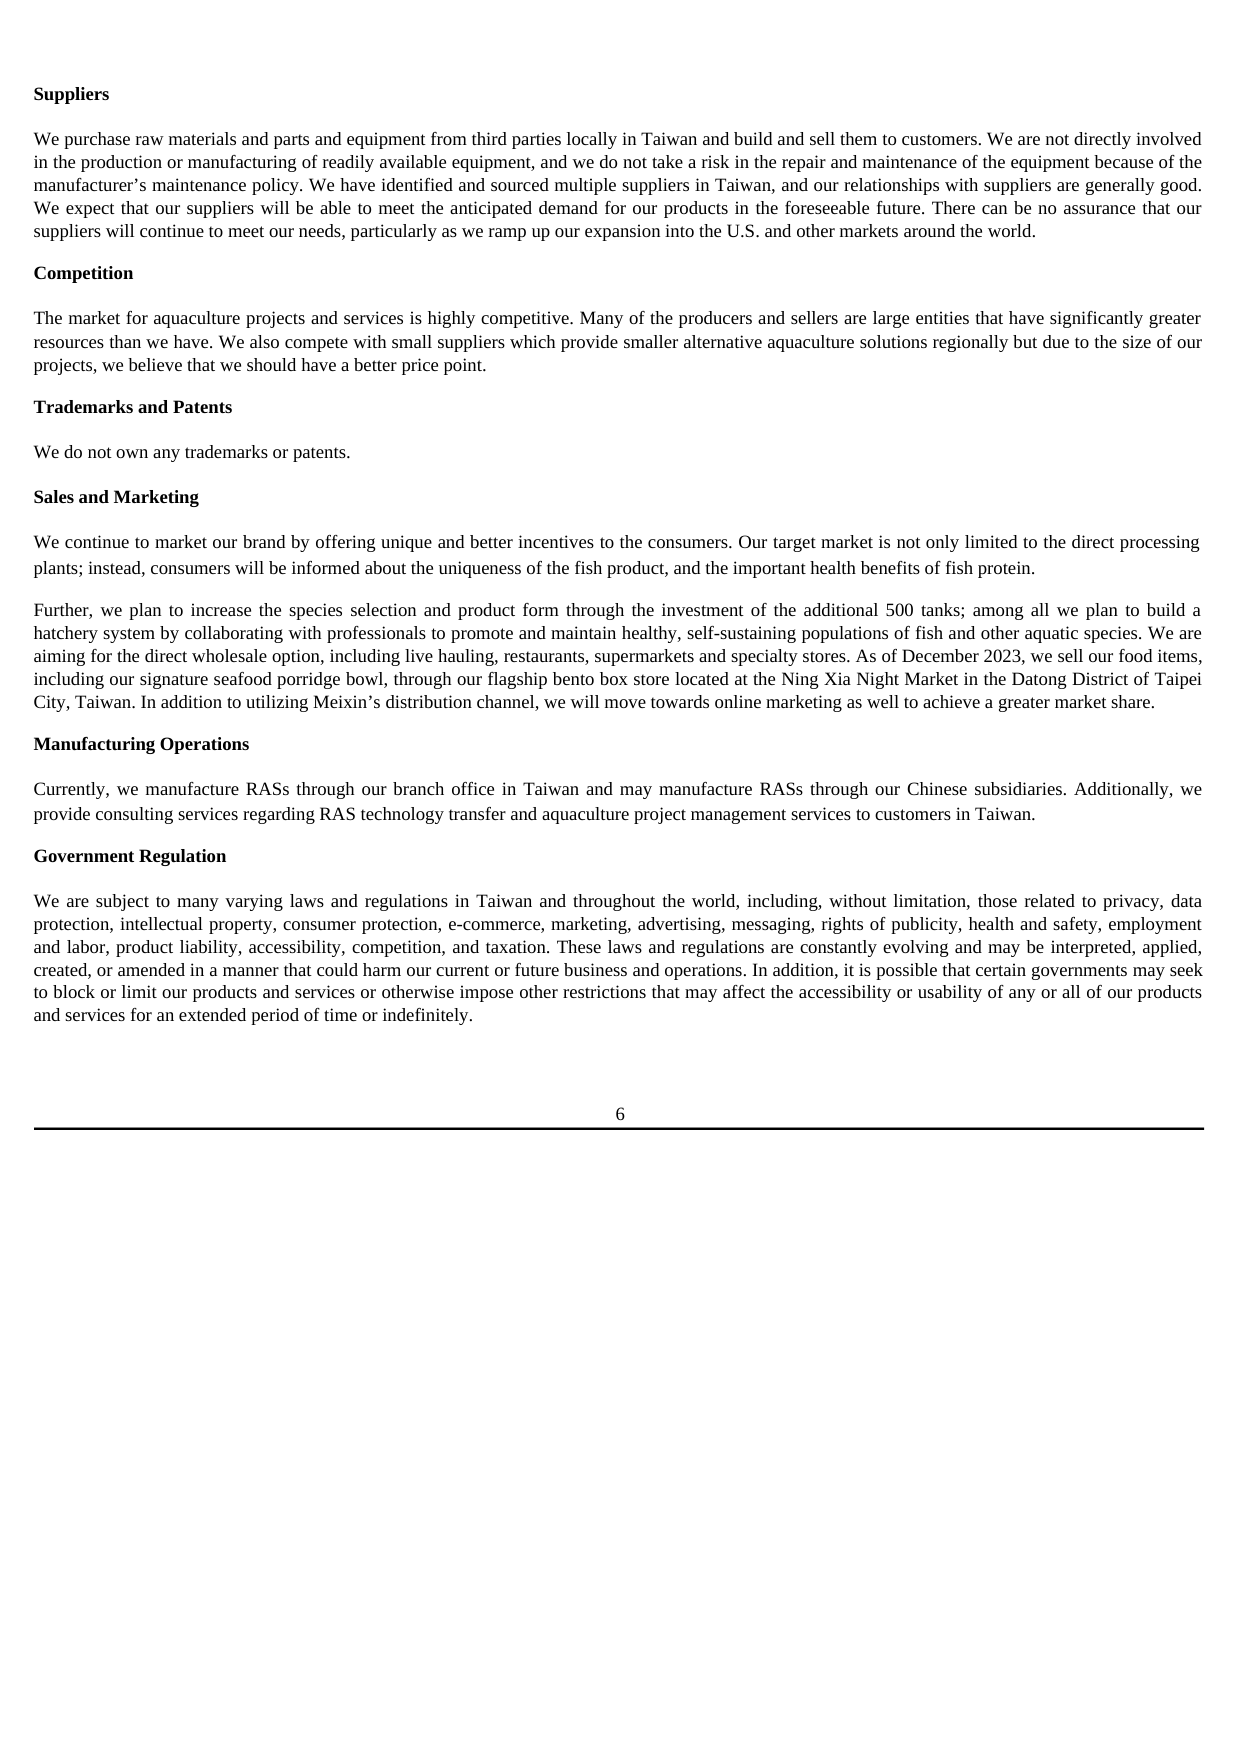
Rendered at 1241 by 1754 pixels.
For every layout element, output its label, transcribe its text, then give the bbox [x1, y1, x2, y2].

text Manufacturing Operations [33, 732, 1205, 754]
text Sales and Marketing [33, 486, 1205, 507]
text We continue to market our brand by offering unique and better incentives to the consumers. Our target market is not only limited to the direct processing plants; instead, consumers will be informed about the uniqueness of the fish product, and the important health benefits of fish protein. [33, 531, 1203, 578]
text Further, we plan to increase the species selection and product form through the investment of the additional 500 tanks; among all we plan to build a hatchery system by collaborating with professionals to promote and maintain healthy, self-sustaining populations of fish and other aquatic species. We are aiming for the direct wholesale option, including live hauling, restaurants, supermarkets and specialty stores. As of December 2023, we sell our food items, including our signature seafood porridge bowl, through our flagship bento box store located at the Ning Xia Night Market in the Datong District of Taipei City, Taiwan. In addition to utilizing Meixin’s distribution channel, we will move towards online marketing as well to achieve a greater market share. [33, 599, 1205, 712]
text We do not own any trademarks or patents. [33, 441, 1205, 463]
text Currently, we manufacture RASs through our branch office in Taiwan and may manufacture RASs through our Chinese subsidiaries. Additionally, we provide consulting services regarding RAS technology transfer and aquaculture project management services to customers in Taiwan. [33, 778, 1205, 824]
text 6 [33, 1103, 1207, 1124]
text Trademarks and Patents [33, 396, 1205, 417]
text Suppliers [33, 82, 1205, 104]
text Government Regulation [33, 845, 1205, 866]
text The market for aquaculture projects and services is highly competitive. Many of the producers and sellers are large entities that have significantly greater resources than we have. We also compete with small suppliers which provide smaller alternative aquaculture solutions regionally but due to the size of our projects, we believe that we should have a better price point. [33, 307, 1205, 376]
text Competition [33, 262, 1205, 283]
text We are subject to many varying laws and regulations in Taiwan and throughout the world, including, without limitation, those related to privacy, data protection, intellectual property, consumer protection, e-commerce, marketing, advertising, messaging, rights of publicity, health and safety, employment and labor, product liability, accessibility, competition, and taxation. These laws and regulations are constantly evolving and may be interpreted, applied, created, or amended in a manner that could harm our current or future business and operations. In addition, it is possible that certain governments may seek to block or limit our products and services or otherwise impose other restrictions that may affect the accessibility or usability of any or all of our products and services for an extended period of time or indefinitely. [33, 890, 1205, 1026]
text We purchase raw materials and parts and equipment from third parties locally in Taiwan and build and sell them to customers. We are not directly involved in the production or manufacturing of readily available equipment, and we do not take a risk in the repair and maintenance of the equipment because of the manufacturer’s maintenance policy. We have identified and sourced multiple suppliers in Taiwan, and our relationships with suppliers are generally good. We expect that our suppliers will be able to meet the anticipated demand for our products in the foreseeable future. There can be no assurance that our suppliers will continue to meet our needs, particularly as we ramp up our expansion into the U.S. and other markets around the world. [33, 128, 1205, 242]
